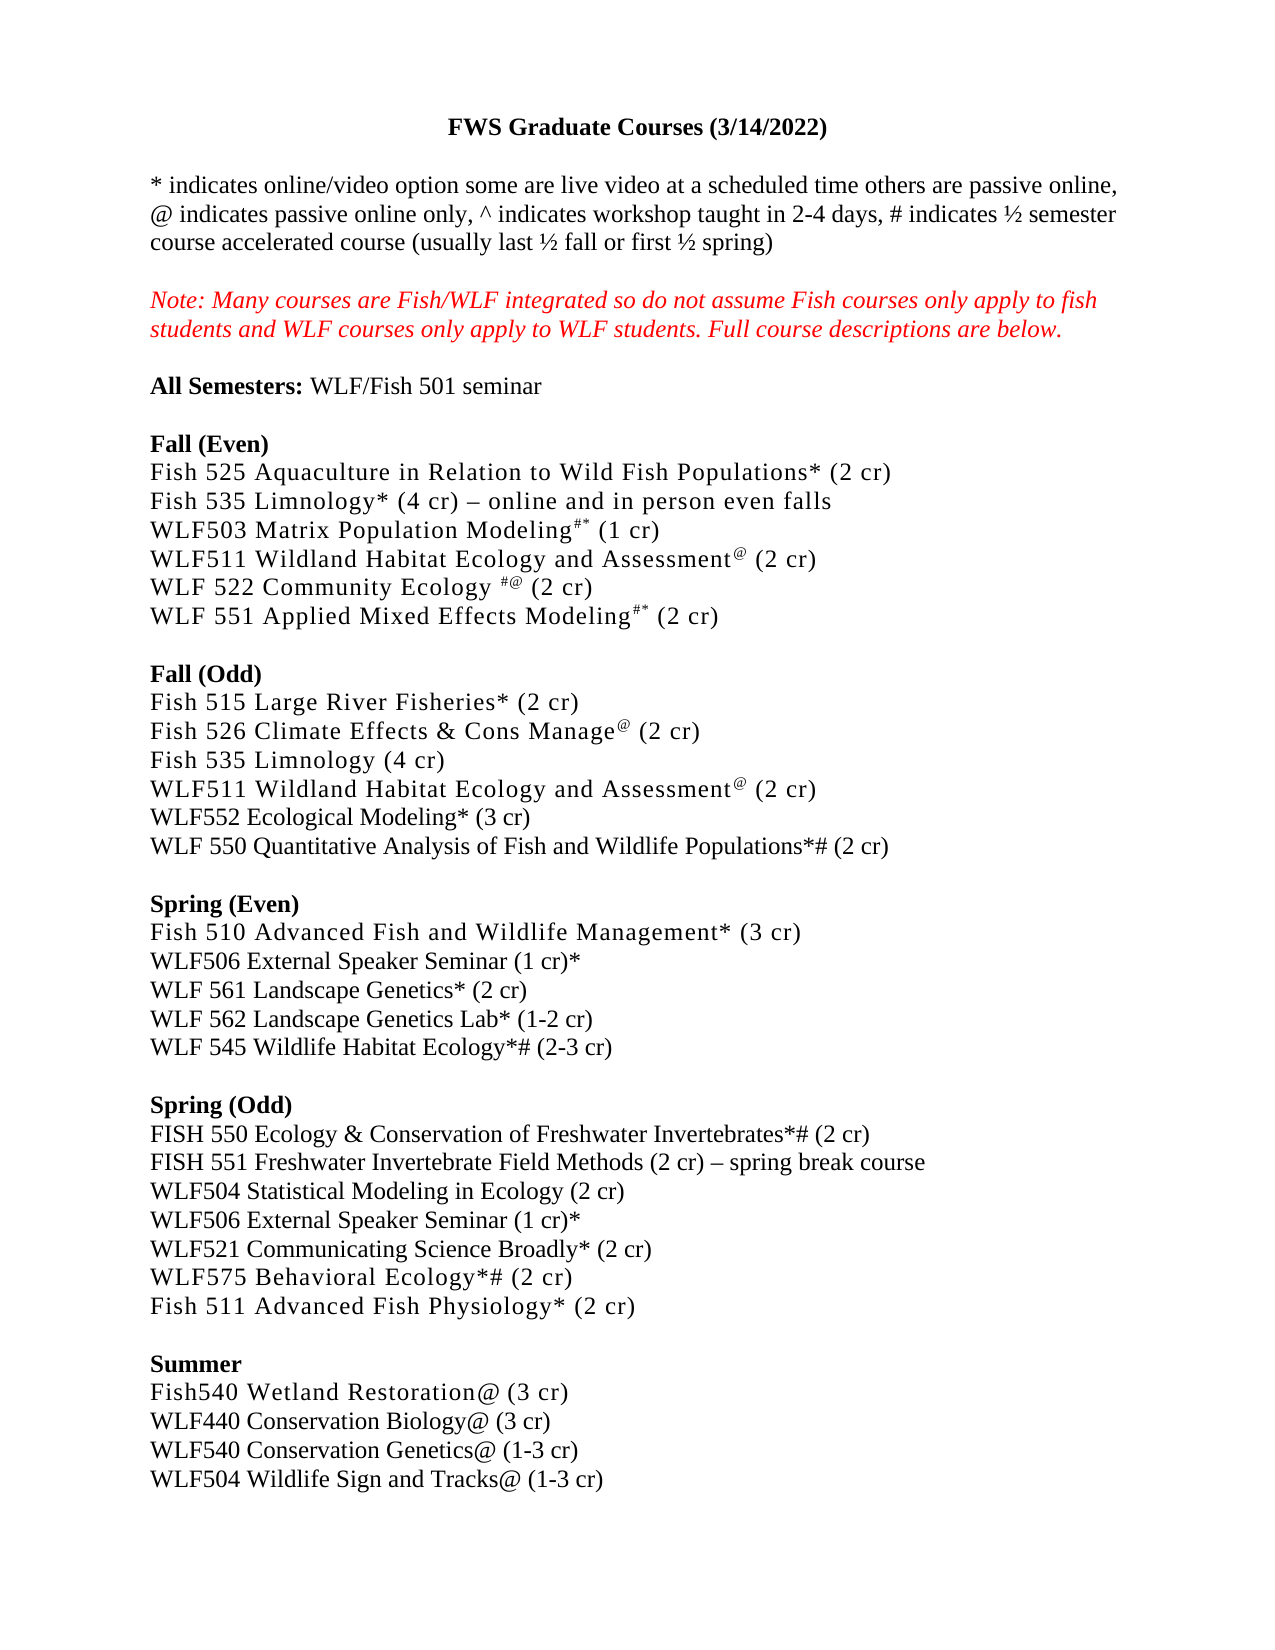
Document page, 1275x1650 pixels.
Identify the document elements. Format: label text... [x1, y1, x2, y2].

text WLF503 Matrix Population Modeling#* (1 cr) [150, 515, 1125, 544]
text WLF511 Wildland Habitat Ecology and Assessment@ (2 cr) [150, 544, 1125, 572]
text Fish540 Wetland Restoration@ (3 cr) [150, 1377, 1125, 1406]
text WLF440 Conservation Biology@ (3 cr) [150, 1406, 1125, 1435]
text WLF506 External Speaker Seminar (1 cr)* [150, 1205, 1125, 1234]
text WLF 545 Wildlife Habitat Ecology*# (2-3 cr) [150, 1032, 1125, 1061]
text WLF 522 Community Ecology #@ (2 cr) [150, 572, 1125, 601]
text WLF 550 Quantitative Analysis of Fish and Wildlife Populations*# (2 cr) [150, 831, 1125, 860]
text WLF552 Ecological Modeling* (3 cr) [150, 802, 1125, 831]
text Spring (Even) [150, 889, 1125, 917]
text Fall (Even) [150, 429, 1125, 457]
text * indicates online/video option some are live video at a scheduled time others are passive online, @ indicates passive online only, ^ indicates workshop taught in 2-4 days, # indicates ½ semester course accelerated course (usually last ½ fall or first ½ spring) [150, 170, 1125, 256]
text Fish 515 Large River Fisheries* (2 cr) [150, 687, 1125, 716]
text WLF506 External Speaker Seminar (1 cr)* [150, 946, 1125, 975]
text Fish 525 Aquaculture in Relation to Wild Fish Populations* (2 cr) [150, 457, 1125, 486]
text FISH 550 Ecology & Conservation of Freshwater Invertebrates*# (2 cr) [150, 1119, 1125, 1147]
text WLF 561 Landscape Genetics* (2 cr) [150, 975, 1125, 1004]
text All Semesters: WLF/Fish 501 seminar [150, 371, 1125, 400]
text Fish 510 Advanced Fish and Wildlife Management* (3 cr) [150, 917, 1125, 946]
text Summer [150, 1349, 1125, 1377]
text FWS Graduate Courses (3/14/2022) [150, 112, 1125, 141]
text WLF 551 Applied Mixed Effects Modeling#* (2 cr) [150, 601, 1125, 630]
text WLF 562 Landscape Genetics Lab* (1-2 cr) [150, 1004, 1125, 1032]
text Fish 526 Climate Effects & Cons Manage@ (2 cr) [150, 716, 1125, 745]
text WLF504 Wildlife Sign and Tracks@ (1-3 cr) [150, 1464, 1125, 1492]
text Fish 535 Limnology (4 cr) [150, 745, 1125, 774]
text Note: Many courses are Fish/WLF integrated so do not assume Fish courses only apply to fish students and WLF courses only apply to WLF students. Full course descriptions are below. [150, 285, 1125, 342]
text Spring (Odd) [150, 1090, 1125, 1119]
text WLF511 Wildland Habitat Ecology and Assessment@ (2 cr) [150, 774, 1125, 802]
text WLF504 Statistical Modeling in Ecology (2 cr) [150, 1176, 1125, 1205]
text Fall (Odd) [150, 659, 1125, 687]
text FISH 551 Freshwater Invertebrate Field Methods (2 cr) – spring break course [150, 1147, 1125, 1176]
text Fish 511 Advanced Fish Physiology* (2 cr) [150, 1291, 1125, 1320]
text WLF540 Conservation Genetics@ (1-3 cr) [150, 1435, 1125, 1464]
text Fish 535 Limnology* (4 cr) – online and in person even falls [150, 486, 1125, 515]
text WLF521 Communicating Science Broadly* (2 cr) [150, 1234, 1125, 1262]
text WLF575 Behavioral Ecology*# (2 cr) [150, 1262, 1125, 1291]
